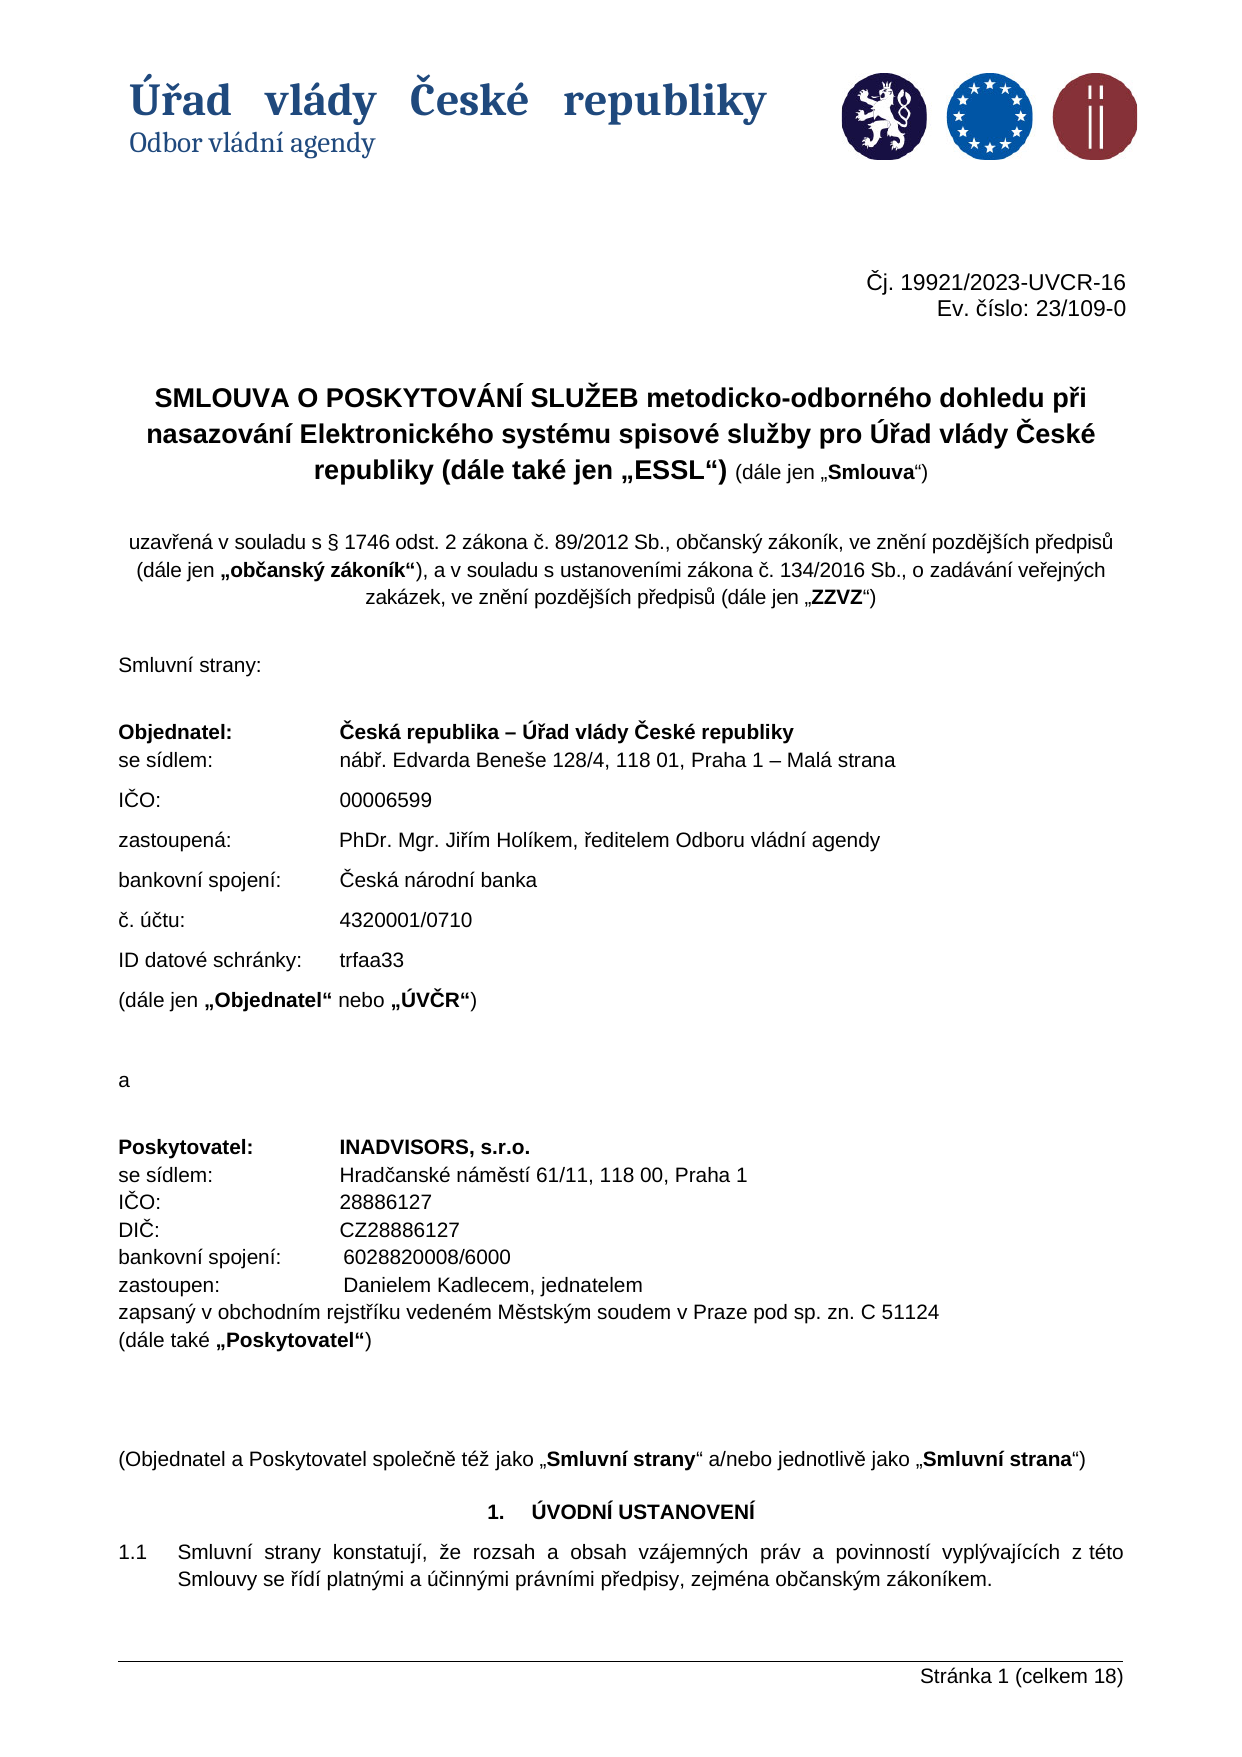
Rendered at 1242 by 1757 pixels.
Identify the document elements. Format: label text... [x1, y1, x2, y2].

text uzavřená v souladu s § 1746 odst. 2 zákona č. 89/2012 Sb., občanský zákoník, ve znění pozdějších předpisů (dále jen „občanský zákoník“), a v souladu s ustanoveními zákona č. 134/2016 Sb., o zadávání veřejných zakázek, ve znění pozdějších předpisů (dále jen „ZZVZ“) [118, 530, 1123, 609]
text Objednatel: Česká republika – Úřad vlády České republiky [118, 720, 1123, 744]
text Poskytovatel: INADVISORS, s.r.o. [118, 1135, 1123, 1159]
text Čj. 19921/2023-UVCR-16 [118, 268, 1126, 295]
text ÚVODNÍ USTANOVENÍ [118, 1500, 1123, 1524]
text Ev. číslo: 23/109-0 [871, 295, 1126, 321]
text SMLOUVA O POSKYTOVÁNÍ SLUŽEB metodicko-odborného dohledu při nasazování Elektronického systému spisové služby pro Úřad vlády České republiky (dále také jen „ESSL“) (dále jen „Smlouva“) [118, 382, 1123, 485]
text zapsaný v obchodním rejstříku vedeném Městským soudem v Praze pod sp. zn. C 51124 [118, 1300, 1123, 1324]
text (dále také „Poskytovatel“) [118, 1327, 1123, 1351]
text ID datové schránky: trfaa33 [118, 947, 1123, 971]
text se sídlem: Hradčanské náměstí 61/11, 118 00, Praha 1 [118, 1162, 1123, 1186]
text (Objednatel a Poskytovatel společně též jako „Smluvní strany“ a/nebo jednotlivě jako „Smluvní strana“) [118, 1447, 1123, 1471]
picture [841, 73, 1138, 160]
text (dále jen „Objednatel“ nebo „ÚVČR“) [118, 987, 1123, 1011]
list zastoupen: Danielem Kadlecem, jednatelem [118, 1272, 1123, 1296]
text IČO: 00006599 [118, 787, 1123, 811]
text a [118, 1067, 1123, 1091]
text DIČ: CZ28886127 [118, 1217, 1123, 1241]
text Smluvní strany: [118, 652, 1123, 676]
list bankovní spojení: 6028820008/6000 [118, 1245, 1123, 1269]
text zastoupená: PhDr. Mgr. Jiřím Holíkem, ředitelem Odboru vládní agendy [118, 827, 1123, 851]
text IČO: 28886127 [118, 1190, 1123, 1214]
text se sídlem: nábř. Edvarda Beneše 128/4, 118 01, Praha 1 – Malá strana [118, 747, 1123, 771]
text č. účtu: 4320001/0710 [118, 907, 1123, 931]
text Smluvní strany konstatují, že rozsah a obsah vzájemných práv a povinností vyplývajících z této Smlouvy se řídí platnými a účinnými právními předpisy, zejména občanským zákoníkem. [118, 1540, 1123, 1591]
text bankovní spojení: Česká národní banka [118, 867, 1123, 891]
